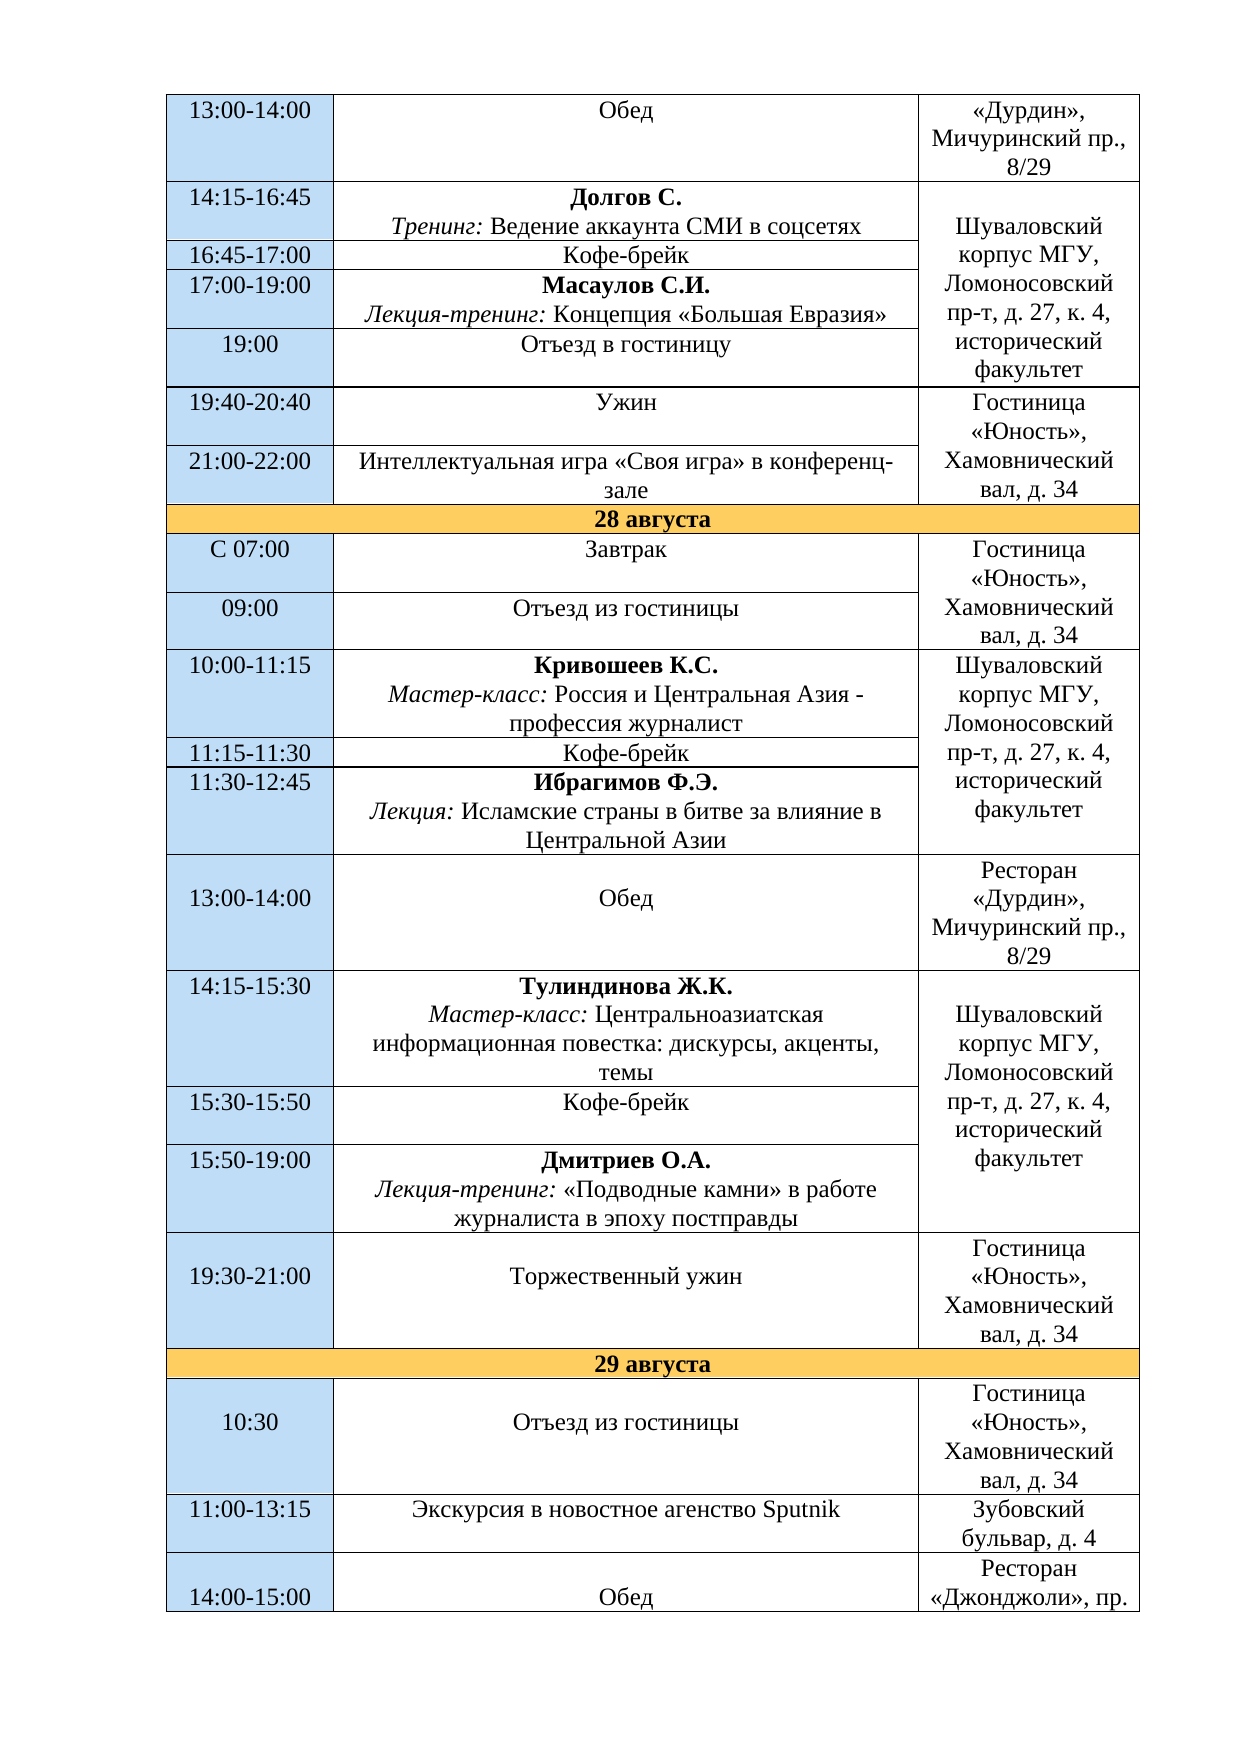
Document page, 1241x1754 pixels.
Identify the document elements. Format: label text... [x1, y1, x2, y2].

table_cell Торжественный ужин [334, 1233, 918, 1348]
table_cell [919, 95, 1139, 181]
table_cell 11:15-11:30 [167, 738, 333, 766]
table_cell Зубовский бульвар, д. 4 [919, 1495, 1139, 1552]
table_cell Масаулов С.И. Лекция-тренинг: Концепция «Большая Евразия» [334, 270, 918, 328]
table_cell Ресторан «Дурдин», Мичуринский пр., 8/29 [919, 855, 1139, 970]
table_cell Гостиница «Юность», Хамовнический вал, д. 34 [919, 534, 1139, 649]
table_cell 19:30-21:00 [167, 1233, 333, 1348]
table_cell Шуваловский корпус МГУ, Ломоносовский пр-т, д. 27, к. 4, исторический факультет [919, 650, 1139, 854]
table_cell Интеллектуальная игра «Своя игра» в конференц-зале [334, 446, 918, 503]
table_cell Кофе-брейк [334, 241, 918, 269]
table_cell Обед [334, 95, 918, 181]
table_cell Кофе-брейк [334, 738, 918, 766]
table_cell 10:00-11:15 [167, 650, 333, 737]
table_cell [334, 182, 918, 239]
table_cell 28 августа [167, 505, 1139, 533]
table_cell 16:45-17:00 [167, 241, 333, 269]
table_cell Экскурсия в новостное агенство Sputnik [334, 1495, 918, 1552]
table_cell 14:00-15:00 [167, 1553, 333, 1611]
table_cell 17:00-19:00 [167, 270, 333, 328]
table_cell 29 августа [167, 1349, 1139, 1377]
table_cell 15:50-19:00 [167, 1145, 333, 1232]
table_cell Ужин [334, 388, 918, 445]
table_cell Отъезд в гостиницу [334, 329, 918, 386]
table_cell Гостиница «Юность», Хамовнический вал, д. 34 [919, 388, 1139, 503]
table_cell 19:00 [167, 329, 333, 386]
table_cell Дмитриев О.А. Лекция-тренинг: «Подводные камни» в работе журналиста в эпоху постправды [334, 1145, 918, 1232]
table_cell 21:00-22:00 [167, 446, 333, 503]
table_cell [919, 182, 1139, 386]
table_cell 14:15-15:30 [167, 971, 333, 1086]
table_cell Обед [334, 1553, 918, 1611]
table_cell Ибрагимов Ф.Э. Лекция: Исламские страны в битве за влияние в Центральной Азии [334, 768, 918, 854]
table_cell 10:30 [167, 1379, 333, 1493]
table_cell 14:15-16:45 [167, 182, 333, 239]
table_cell 11:00-13:15 [167, 1495, 333, 1552]
table_cell С 07:00 [167, 534, 333, 592]
table_cell 11:30-12:45 [167, 768, 333, 854]
table_cell Отъезд из гостиницы [334, 593, 918, 649]
table_cell 13:00-14:00 [167, 95, 333, 181]
table_cell 09:00 [167, 593, 333, 649]
table_cell 13:00-14:00 [167, 855, 333, 970]
table_cell Отъезд из гостиницы [334, 1379, 918, 1493]
table_cell Обед [334, 855, 918, 970]
table_cell Тулиндинова Ж.К. Мастер-класс: Центральноазиатская информационная повестка: дискурсы, акценты, темы [334, 971, 918, 1086]
table_cell Завтрак [334, 534, 918, 592]
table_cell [919, 1553, 1139, 1611]
table_cell Гостиница «Юность», Хамовнический вал, д. 34 [919, 1233, 1139, 1348]
table_cell 15:30-15:50 [167, 1087, 333, 1144]
table_cell Кофе-брейк [334, 1087, 918, 1144]
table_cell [919, 1379, 1139, 1493]
table_cell Шуваловский корпус МГУ, Ломоносовский пр-т, д. 27, к. 4, исторический факультет [919, 971, 1139, 1232]
table_cell Кривошеев К.С. Мастер-класс: Россия и Центральная Азия - профессия журналист [334, 650, 918, 737]
table_cell 19:40-20:40 [167, 388, 333, 445]
